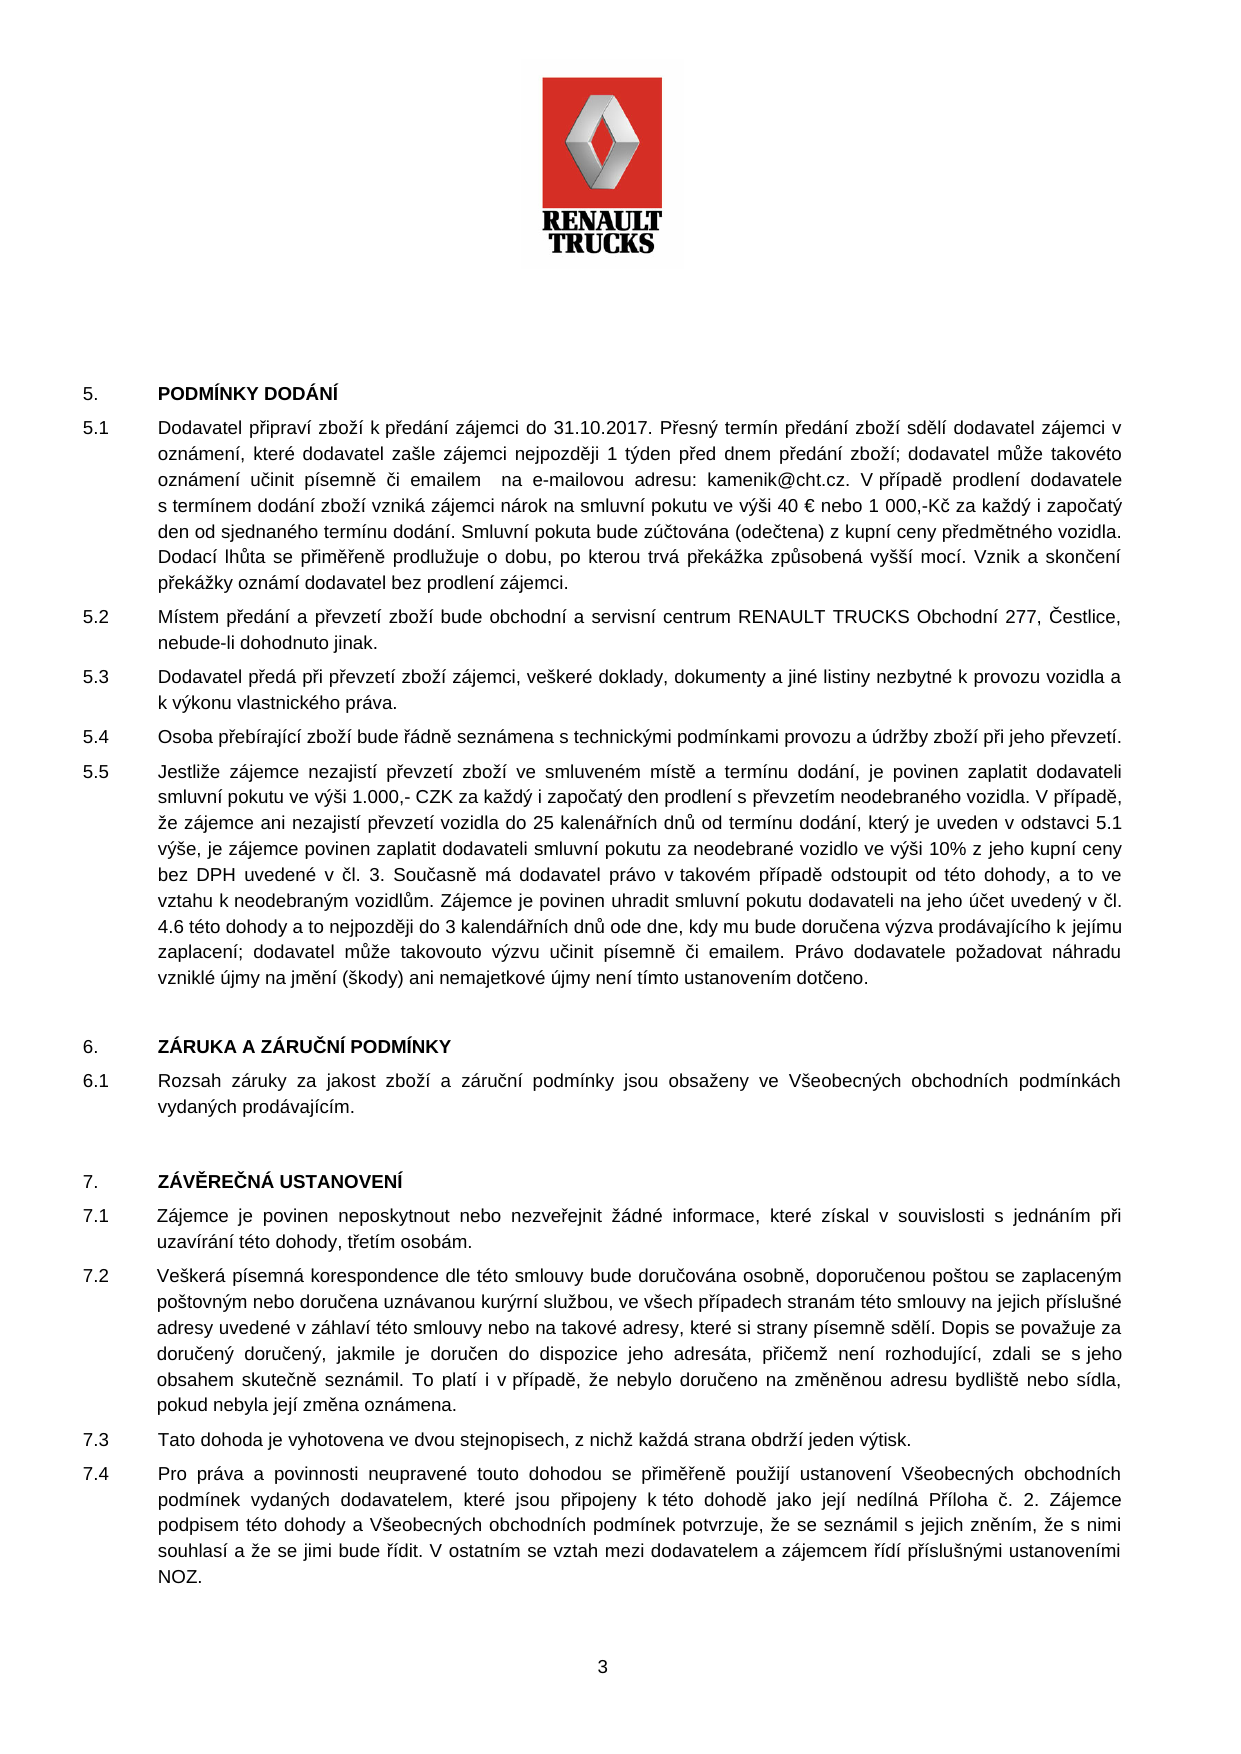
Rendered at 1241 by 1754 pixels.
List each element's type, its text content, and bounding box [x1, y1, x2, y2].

text 7.3 Tato dohoda je vyhotovena ve dvou stejnopisech, z nichž každá strana obdrží jeden výtisk. [83, 1428, 1122, 1450]
text 5.1 Dodavatel připraví zboží k předání zájemci do 31.10.2017. Přesný termín předání zboží sdělí dodavatel zájemci v oznámení, které dodavatel zašle zájemci nejpozději 1 týden před dnem předání zboží; dodavatel může takovéto oznámení učinit písemně či emailem na e-mailovou adresu: kamenik@cht.cz. V případě prodlení dodavatele s termínem dodání zboží vzniká zájemci nárok na smluvní pokutu ve výši 40 € nebo 1 000,-Kč za každý i započatý den od sjednaného termínu dodání. Smluvní pokuta bude zúčtována (odečtena) z kupní ceny předmětného vozidla. Dodací lhůta se přiměřeně prodlužuje o dobu, po kterou trvá překážka způsobená vyšší mocí. Vznik a skončení překážky oznámí dodavatel bez prodlení zájemci. [83, 417, 1122, 594]
text 7.4 Pro práva a povinnosti neupravené touto dohodou se přiměřeně použijí ustanovení Všeobecných obchodních podmínek vydaných dodavatelem, které jsou připojeny k této dohodě jako její nedílná Příloha č. 2. Zájemce podpisem této dohody a Všeobecných obchodních podmínek potvrzuje, že se seznámil s jejich zněním, že s nimi souhlasí a že se jimi bude řídit. V ostatním se vztah mezi dodavatelem a zájemcem řídí příslušnými ustanoveními NOZ. [83, 1463, 1122, 1587]
text 7. ZÁVĚREČNÁ USTANOVENÍ [83, 1171, 1122, 1192]
text 5.5 Jestliže zájemce nezajistí převzetí zboží ve smluveném místě a termínu dodání, je povinen zaplatit dodavateli smluvní pokutu ve výši 1.000,- CZK za každý i započatý den prodlení s převzetím neodebraného vozidla. V případě, že zájemce ani nezajistí převzetí vozidla do 25 kalenářních dnů od termínu dodání, který je uveden v odstavci 5.1 výše, je zájemce povinen zaplatit dodavateli smluvní pokutu za neodebrané vozidlo ve výši 10% z jeho kupní ceny bez DPH uvedené v čl. 3. Současně má dodavatel právo v takovém případě odstoupit od této dohody, a to ve vztahu k neodebraným vozidlům. Zájemce je povinen uhradit smluvní pokutu dodavateli na jeho účet uvedený v čl. 4.6 této dohody a to nejpozději do 3 kalendářních dnů ode dne, kdy mu bude doručena výzva prodávajícího k jejímu zaplacení; dodavatel může takovouto výzvu učinit písemně či emailem. Právo dodavatele požadovat náhradu vzniklé újmy na jmění (škody) ani nemajetkové újmy není tímto ustanovením dotčeno. [83, 760, 1122, 989]
text 7.2 Veškerá písemná korespondence dle této smlouvy bude doručována osobně, doporučenou poštou se zaplaceným poštovným nebo doručena uznávanou kurýrní službou, ve všech případech stranám této smlouvy na jejich příslušné adresy uvedené v záhlaví této smlouvy nebo na takové adresy, které si strany písemně sdělí. Dopis se považuje za doručený doručený, jakmile je doručen do dispozice jeho adresáta, přičemž není rozhodující, zdali se s jeho obsahem skutečně seznámil. To platí i v případě, že nebylo doručeno na změněnou adresu bydliště nebo sídla, pokud nebyla její změna oznámena. [83, 1265, 1122, 1416]
text 6.1 Rozsah záruky za jakost zboží a záruční podmínky jsou obsaženy ve Všeobecných obchodních podmínkách vydaných prodávajícím. [83, 1069, 1122, 1117]
list PODMÍNKY DODÁNÍ [83, 383, 1122, 404]
text 5.2 Místem předání a převzetí zboží bude obchodní a servisní centrum RENAULT TRUCKS Obchodní 277, Čestlice, nebude-li dohodnuto jinak. [83, 606, 1122, 654]
text 5.4 Osoba přebírající zboží bude řádně seznámena s technickými podmínkami provozu a údržby zboží při jeho převzetí. [83, 726, 1122, 748]
text 7.1 Zájemce je povinen neposkytnout nebo nezveřejnit žádné informace, které získal v souvislosti s jednáním při uzavírání této dohody, třetím osobám. [83, 1205, 1122, 1252]
text 6. ZÁRUKA A ZÁRUČNÍ PODMÍNKY [83, 1035, 1122, 1057]
text 5.3 Dodavatel předá při převzetí zboží zájemci, veškeré doklady, dokumenty a jiné listiny nezbytné k provozu vozidla a k výkonu vlastnického práva. [83, 666, 1122, 714]
picture [521, 59, 684, 269]
